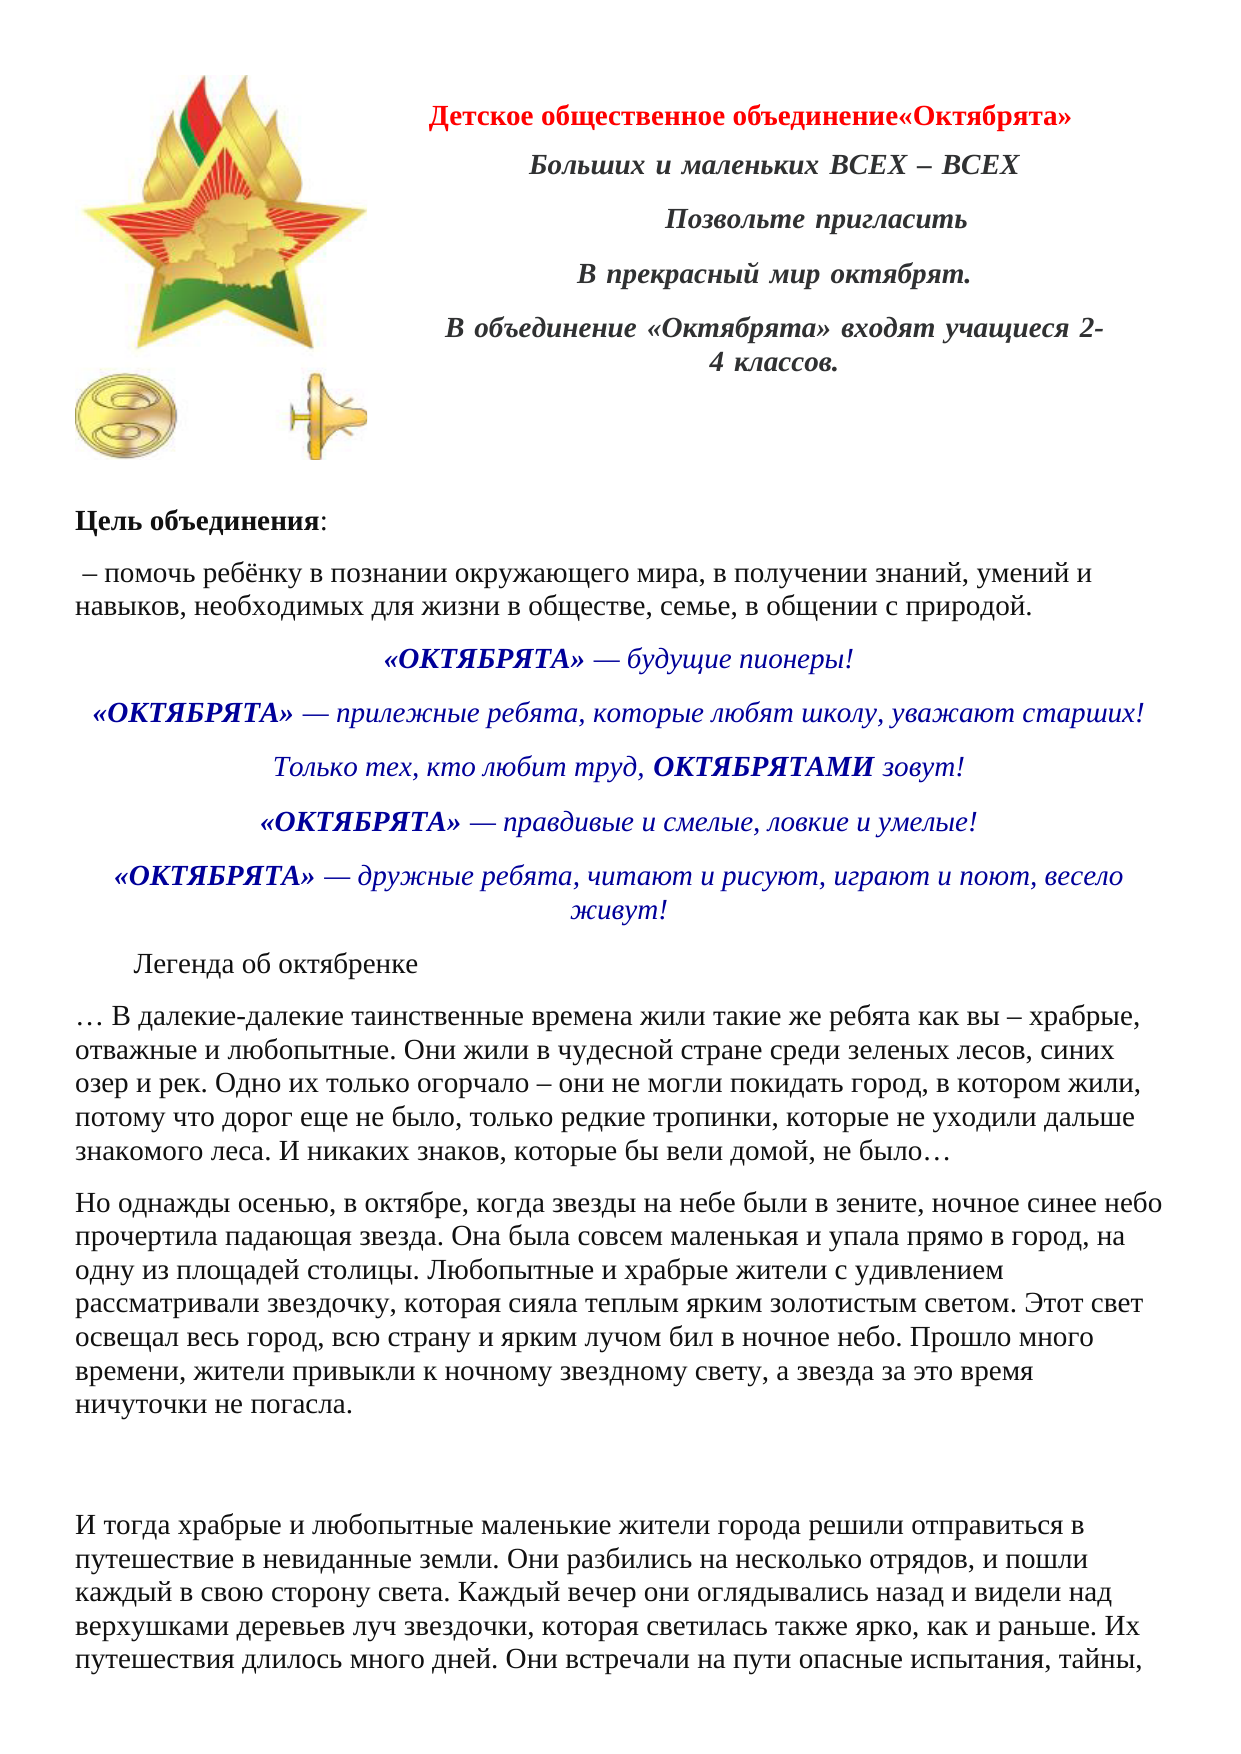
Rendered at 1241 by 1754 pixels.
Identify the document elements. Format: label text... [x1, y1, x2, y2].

text «ОКТЯБРЯТА» — прилежные ребята, которые любят школу, уважают старших! [75, 695, 1165, 729]
text … В далекие-далекие таинственные времена жили такие же ребята как вы – храбрые, отважные и любопытные. Они жили в чудесной стране среди зеленых лесов, синих озер и рек. Одно их только огорчало – они не могли покидать город, в котором жили, потому что дорог еще не было, только редкие тропинки, которые не уходили дальше знакомого леса. И никаких знаков, которые бы вели домой, не было… [75, 998, 1165, 1166]
text В объединение «Октябрята» входят учащиеся 2-4 классов. [368, 310, 1165, 377]
text Больших и маленьких ВСЕХ – ВСЕХ [368, 147, 1165, 181]
text Легенда об октябренке [75, 946, 1165, 980]
text – помочь ребёнку в познании окружающего мира, в получении знаний, умений и навыков, необходимых для жизни в обществе, семье, в общении с природой. [75, 555, 1165, 622]
text В прекрасный мир октябрят. [368, 256, 1165, 289]
text «ОКТЯБРЯТА» — правдивые и смелые, ловкие и умелые! [75, 804, 1165, 837]
text Детское общественное объединение«Октябрята» [368, 75, 1165, 131]
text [75, 1507, 1165, 1675]
text Цель объединения: [75, 503, 1165, 536]
text Но однажды осенью, в октябре, когда звезды на небе были в зените, ночное синее небо прочертила падающая звезда. Она была совсем маленькая и упала прямо в город, на одну из площадей столицы. Любопытные и храбрые жители с удивлением рассматривали звездочку, которая сияла теплым ярким золотистым светом. Этот свет освещал весь город, всю страну и ярким лучом бил в ночное небо. Прошло много времени, жители привыкли к ночному звездному свету, а звезда за это время ничуточки не погасла. [75, 1185, 1165, 1420]
text «ОКТЯБРЯТА» — дружные ребята, читают и рисуют, играют и поют, весело живут! [75, 858, 1165, 925]
text «ОКТЯБРЯТА» — будущие пионеры! [75, 641, 1165, 674]
text Позвольте пригласить [368, 201, 1165, 235]
text Только тех, кто любит труд, ОКТЯБРЯТАМИ зовут! [75, 749, 1165, 783]
